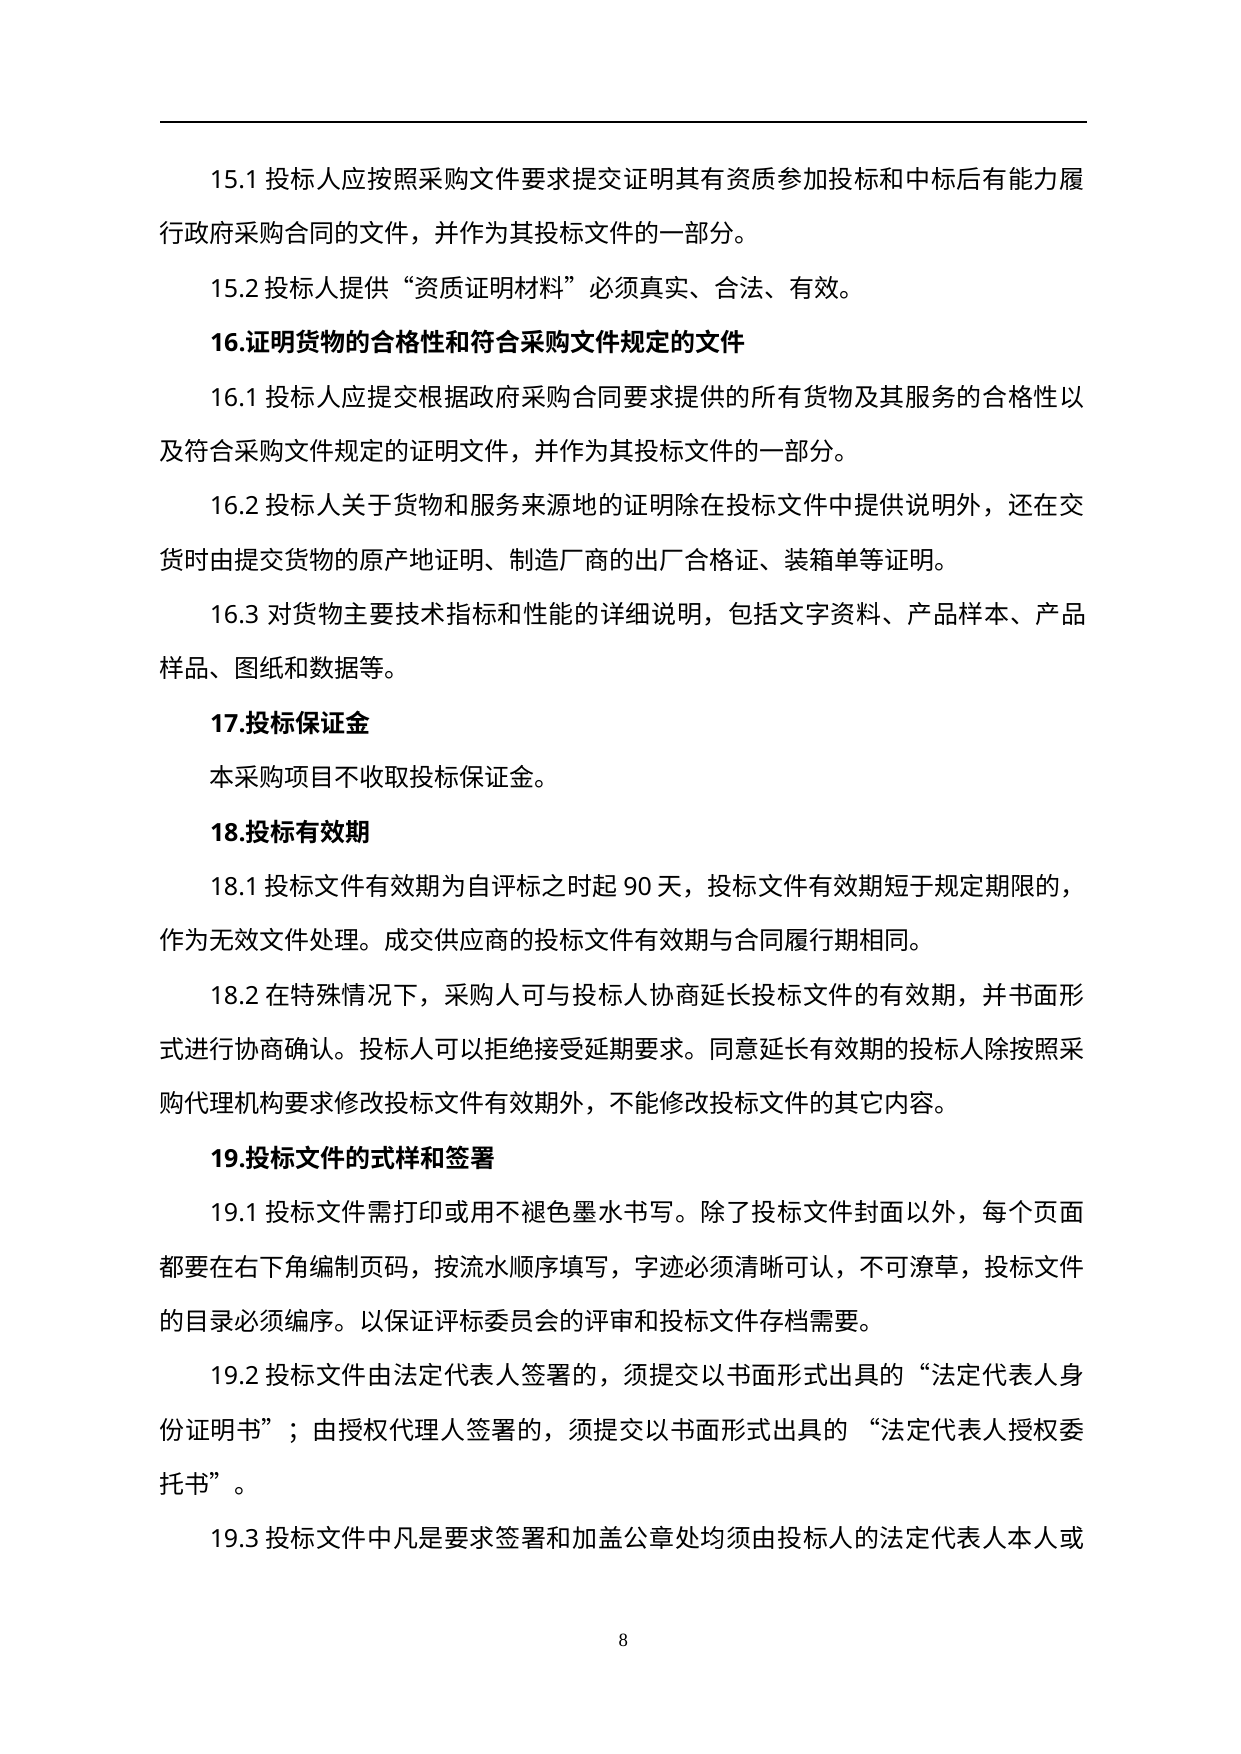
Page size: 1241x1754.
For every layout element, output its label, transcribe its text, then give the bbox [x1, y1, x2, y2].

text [159, 1519, 1087, 1555]
text 15.2投标人提供“资质证明材料”必须真实、合法、有效。 [159, 268, 1087, 304]
text 15.1投标人应按照采购文件要求提交证明其有资质参加投标和中标后有能力履行政府采购合同的文件，并作为其投标文件的一部分。 [159, 159, 1087, 250]
text 18.1投标文件有效期为自评标之时起90天，投标文件有效期短于规定期限的，作为无效文件处理。成交供应商的投标文件有效期与合同履行期相同。 [159, 866, 1087, 957]
text 18.投标有效期 [159, 812, 1087, 848]
text 16.1投标人应提交根据政府采购合同要求提供的所有货物及其服务的合格性以及符合采购文件规定的证明文件，并作为其投标文件的一部分。 [159, 377, 1087, 468]
text 16.证明货物的合格性和符合采购文件规定的文件 [159, 323, 1087, 359]
text 本采购项目不收取投标保证金。 [159, 758, 1087, 794]
text 16.3 对货物主要技术指标和性能的详细说明，包括文字资料、产品样本、产品样品、图纸和数据等。 [159, 594, 1087, 685]
text 17.投标保证金 [159, 703, 1087, 739]
text 19.2投标文件由法定代表人签署的，须提交以书面形式出具的“法定代表人身份证明书”；由授权代理人签署的，须提交以书面形式出具的 “法定代表人授权委托书”。 [159, 1356, 1087, 1501]
text 16.2投标人关于货物和服务来源地的证明除在投标文件中提供说明外，还在交货时由提交货物的原产地证明、制造厂商的出厂合格证、装箱单等证明。 [159, 486, 1087, 576]
text 18.2在特殊情况下，采购人可与投标人协商延长投标文件的有效期，并书面形式进行协商确认。投标人可以拒绝接受延期要求。同意延长有效期的投标人除按照采购代理机构要求修改投标文件有效期外，不能修改投标文件的其它内容。 [159, 975, 1087, 1120]
text 19.1投标文件需打印或用不褪色墨水书写。除了投标文件封面以外，每个页面都要在右下角编制页码，按流水顺序填写，字迹必须清晰可认，不可潦草，投标文件的目录必须编序。以保证评标委员会的评审和投标文件存档需要。 [159, 1193, 1087, 1338]
text 19.投标文件的式样和签署 [159, 1138, 1087, 1174]
